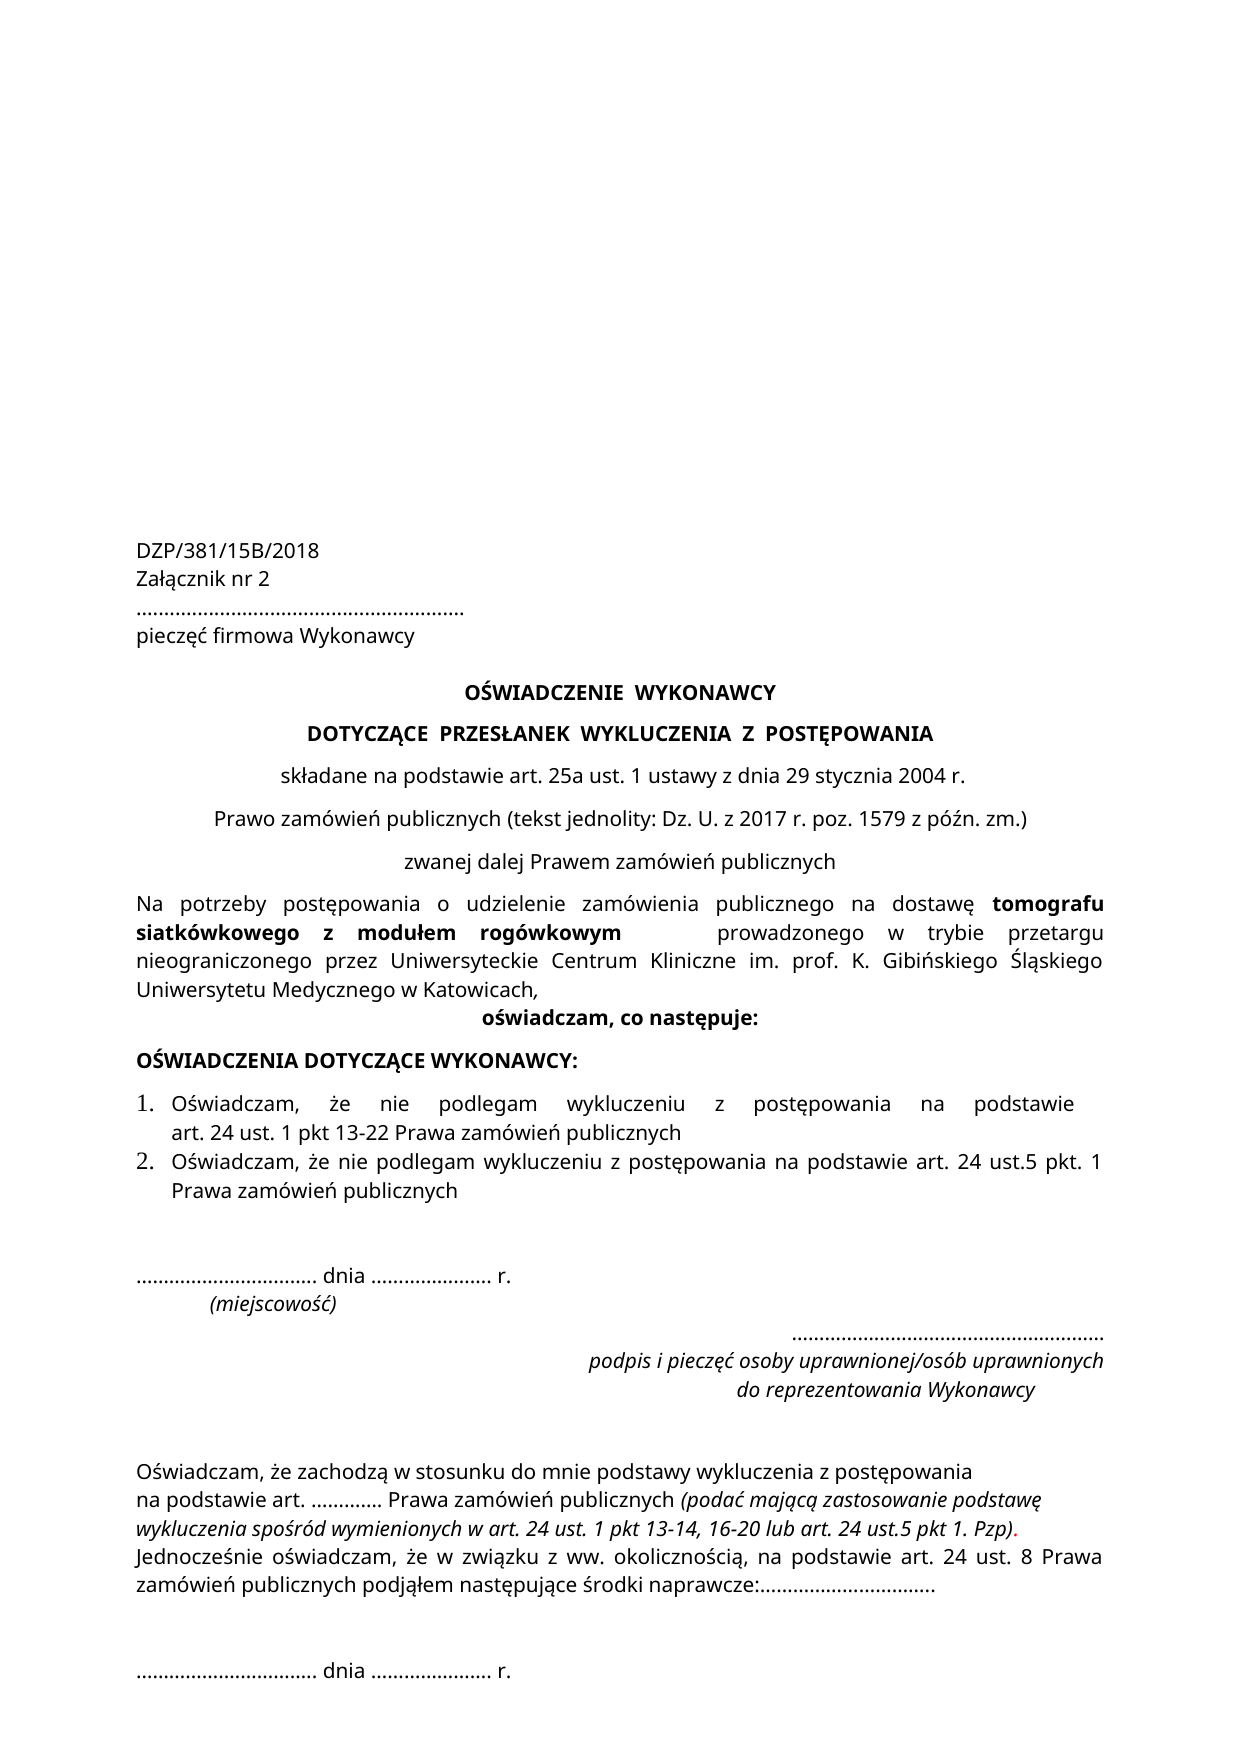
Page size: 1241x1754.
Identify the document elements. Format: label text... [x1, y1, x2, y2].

text do reprezentowania Wykonawcy [136, 1375, 1104, 1403]
text oświadczam, co następuje: [136, 1003, 1104, 1032]
list Oświadczam, że nie podlegam wykluczeniu z postępowania na podstawie art. 24 ust. 1 pkt 13-22 Prawa zamówień publicznych [136, 1088, 1104, 1146]
text składane na podstawie art. 25a ust. 1 ustawy z dnia 29 stycznia 2004 r. [136, 762, 1104, 790]
text …………….…………….. dnia …………………. r. [136, 1656, 1104, 1684]
text Załącznik nr 2 [136, 564, 1104, 593]
text OŚWIADCZENIE WYKONAWCY [136, 678, 1104, 707]
list Oświadczam, że nie podlegam wykluczeniu z postępowania na podstawie art. 24 ust.5 pkt. 1 Prawa zamówień publicznych [136, 1146, 1104, 1204]
text DZP/381/15B/2018 [136, 536, 1104, 564]
text ………………………………………………… [136, 1318, 1104, 1346]
text OŚWIADCZENIA DOTYCZĄCE WYKONAWCY: [136, 1046, 1104, 1074]
text DOTYCZĄCE PRZESŁANEK WYKLUCZENIA Z POSTĘPOWANIA [136, 719, 1104, 747]
text Jednocześnie oświadczam, że w związku z ww. okolicznością, na podstawie art. 24 ust. 8 Prawa zamówień publicznych podjąłem następujące środki naprawcze:………………………….. [136, 1542, 1104, 1599]
text …………….…………….. dnia …………………. r. [136, 1261, 1104, 1289]
text zwanej dalej Prawem zamówień publicznych [136, 847, 1104, 875]
text ........................................................... [136, 593, 1104, 621]
text (miejscowość) [136, 1289, 1104, 1318]
text podpis i pieczęć osoby uprawnionej/osób uprawnionych [136, 1346, 1104, 1375]
text Prawo zamówień publicznych (tekst jednolity: Dz. U. z 2017 r. poz. 1579 z późn. zm.) [136, 804, 1104, 833]
text Na potrzeby postępowania o udzielenie zamówienia publicznego na dostawę tomografu siatkówkowego z modułem rogówkowym prowadzonego w trybie przetargu nieograniczonego przez Uniwersyteckie Centrum Kliniczne im. prof. K. Gibińskiego Śląskiego Uniwersytetu Medycznego w Katowicach, [136, 889, 1104, 1003]
text Oświadczam, że zachodzą w stosunku do mnie podstawy wykluczenia z postępowania na podstawie art. …………. Prawa zamówień publicznych (podać mającą zastosowanie podstawę wykluczenia spośród wymienionych w art. 24 ust. 1 pkt 13-14, 16-20 lub art. 24 ust.5 pkt 1. Pzp). [136, 1457, 1104, 1542]
text pieczęć firmowa Wykonawcy [136, 621, 1104, 650]
